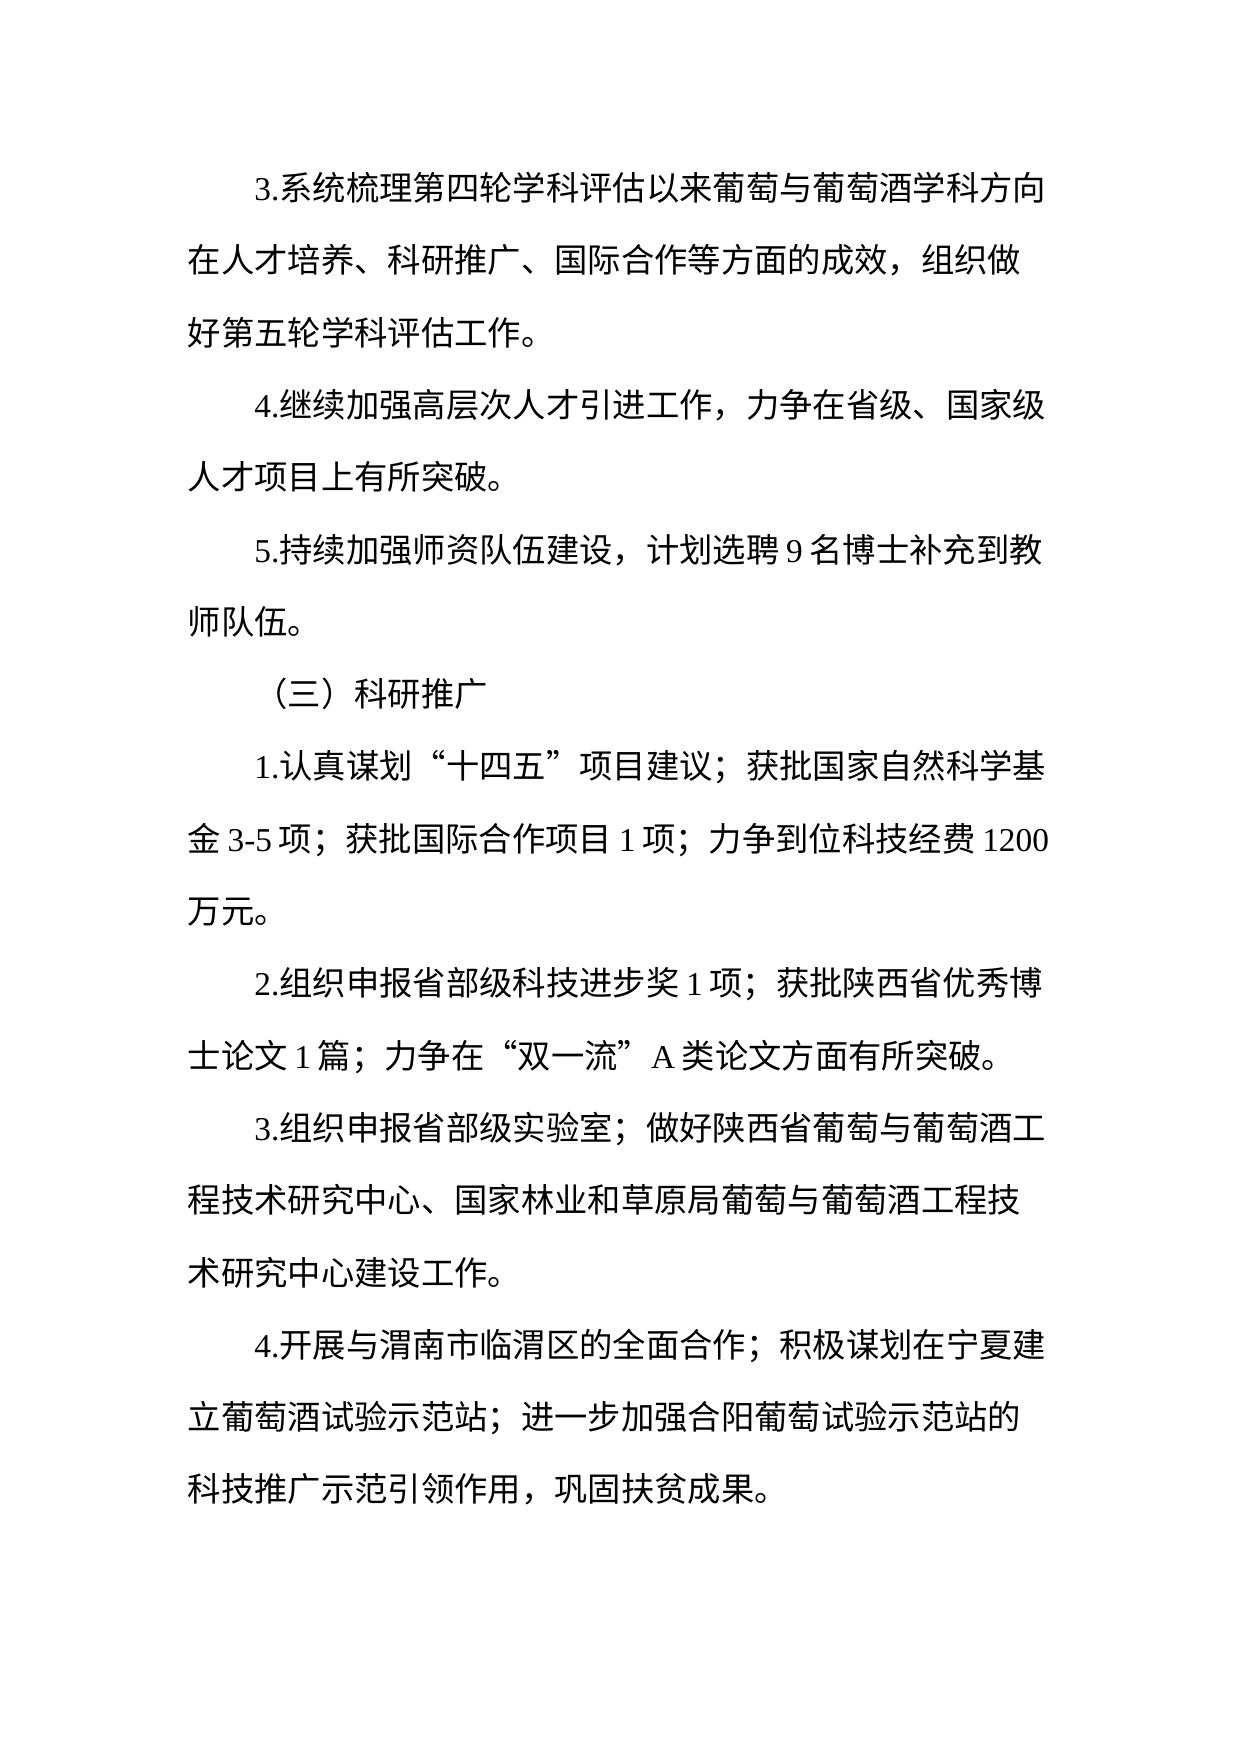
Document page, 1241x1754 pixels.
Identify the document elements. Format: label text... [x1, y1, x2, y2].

text 5.持续加强师资队伍建设，计划选聘9名博士补充到教师队伍。 [187, 523, 1053, 644]
text 3.系统梳理第四轮学科评估以来葡萄与葡萄酒学科方向在人才培养、科研推广、国际合作等方面的成效，组织做好第五轮学科评估工作。 [187, 162, 1053, 355]
text 3.组织申报省部级实验室；做好陕西省葡萄与葡萄酒工程技术研究中心、国家林业和草原局葡萄与葡萄酒工程技术研究中心建设工作。 [187, 1102, 1053, 1294]
text 2.组织申报省部级科技进步奖1项；获批陕西省优秀博士论文1篇；力争在“双一流”A类论文方面有所突破。 [187, 957, 1053, 1078]
text 4.继续加强高层次人才引进工作，力争在省级、国家级人才项目上有所突破。 [187, 379, 1053, 499]
text 1.认真谋划“十四五”项目建议；获批国家自然科学基金3-5项；获批国际合作项目1项；力争到位科技经费1200万元。 [187, 740, 1053, 933]
text （三）科研推广 [187, 668, 1053, 716]
text 4.开展与渭南市临渭区的全面合作；积极谋划在宁夏建立葡萄酒试验示范站；进一步加强合阳葡萄试验示范站的科技推广示范引领作用，巩固扶贫成果。 [187, 1319, 1053, 1511]
